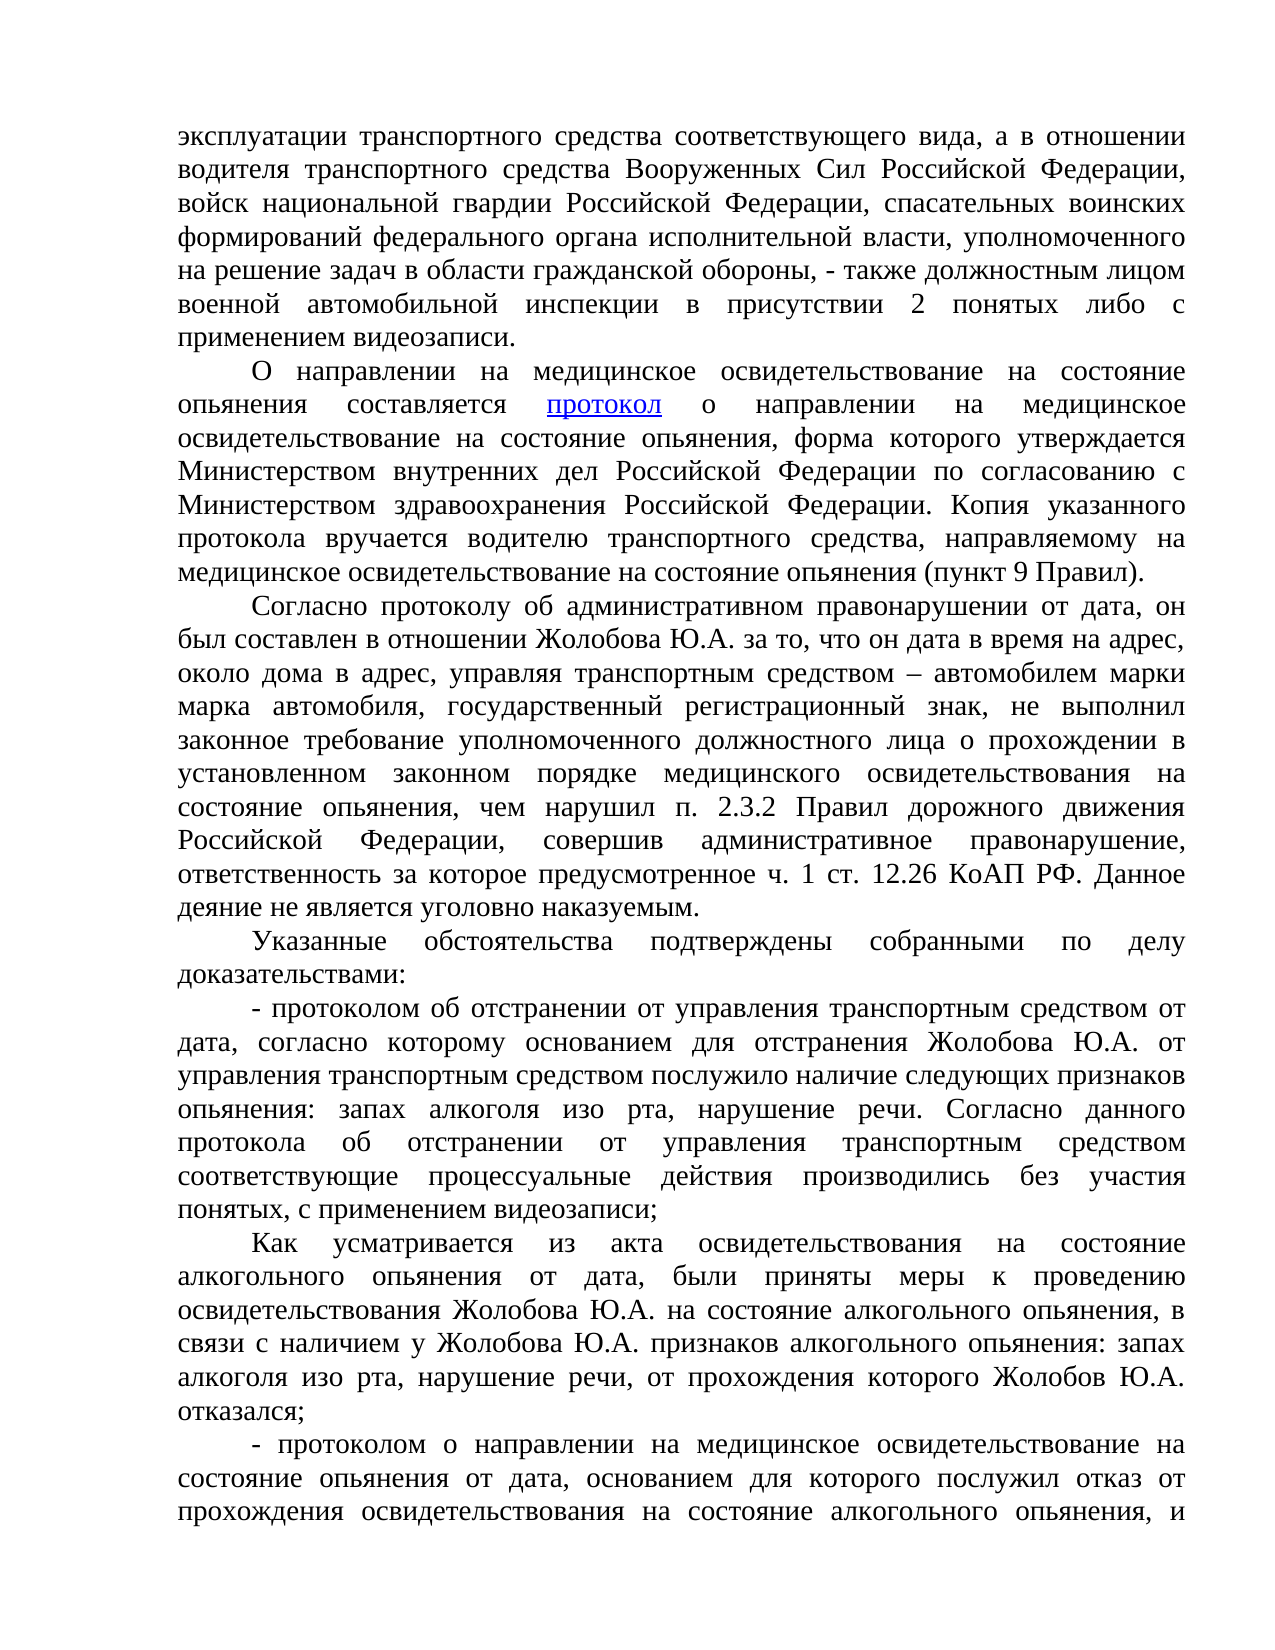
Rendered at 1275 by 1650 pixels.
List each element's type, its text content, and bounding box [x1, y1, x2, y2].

text - протоколом об отстранении от управления транспортным средством от дата, согласно которому основанием для отстранения Жолобова Ю.А. от управления транспортным средством послужило наличие следующих признаков опьянения: запах алкоголя изо рта, нарушение речи. Согласно данного протокола об отстранении от управления транспортным средством соответствующие процессуальные действия производились без участия понятых, с применением видеозаписи; [177, 990, 1186, 1225]
text О направлении на медицинское освидетельствование на состояние опьянения составляется протокол о направлении на медицинское освидетельствование на состояние опьянения, форма которого утверждается Министерством внутренних дел Российской Федерации по согласованию с Министерством здравоохранения Российской Федерации. Копия указанного протокола вручается водителю транспортного средства, направляемому на медицинское освидетельствование на состояние опьянения (пункт 9 Правил). [177, 353, 1186, 588]
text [177, 118, 1186, 353]
text Указанные обстоятельства подтверждены собранными по делу доказательствами: [177, 923, 1186, 990]
text Согласно протоколу об административном правонарушении от дата, он был составлен в отношении Жолобова Ю.А. за то, что он дата в время на адрес, около дома в адрес, управляя транспортным средством – автомобилем марки марка автомобиля, государственный регистрационный знак, не выполнил законное требование уполномоченного должностного лица о прохождении в установленном законном порядке медицинского освидетельствования на состояние опьянения, чем нарушил п. 2.3.2 Правил дорожного движения Российской Федерации, совершив административное правонарушение, ответственность за которое предусмотренное ч. 1 ст. 12.26 КоАП РФ. Данное деяние не является уголовно наказуемым. [177, 588, 1186, 923]
text Как усматривается из акта освидетельствования на состояние алкогольного опьянения от дата, были приняты меры к проведению освидетельствования Жолобова Ю.А. на состояние алкогольного опьянения, в связи с наличием у Жолобова Ю.А. признаков алкогольного опьянения: запах алкоголя изо рта, нарушение речи, от прохождения которого Жолобов Ю.А. отказался; [177, 1225, 1186, 1426]
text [177, 1426, 1186, 1527]
